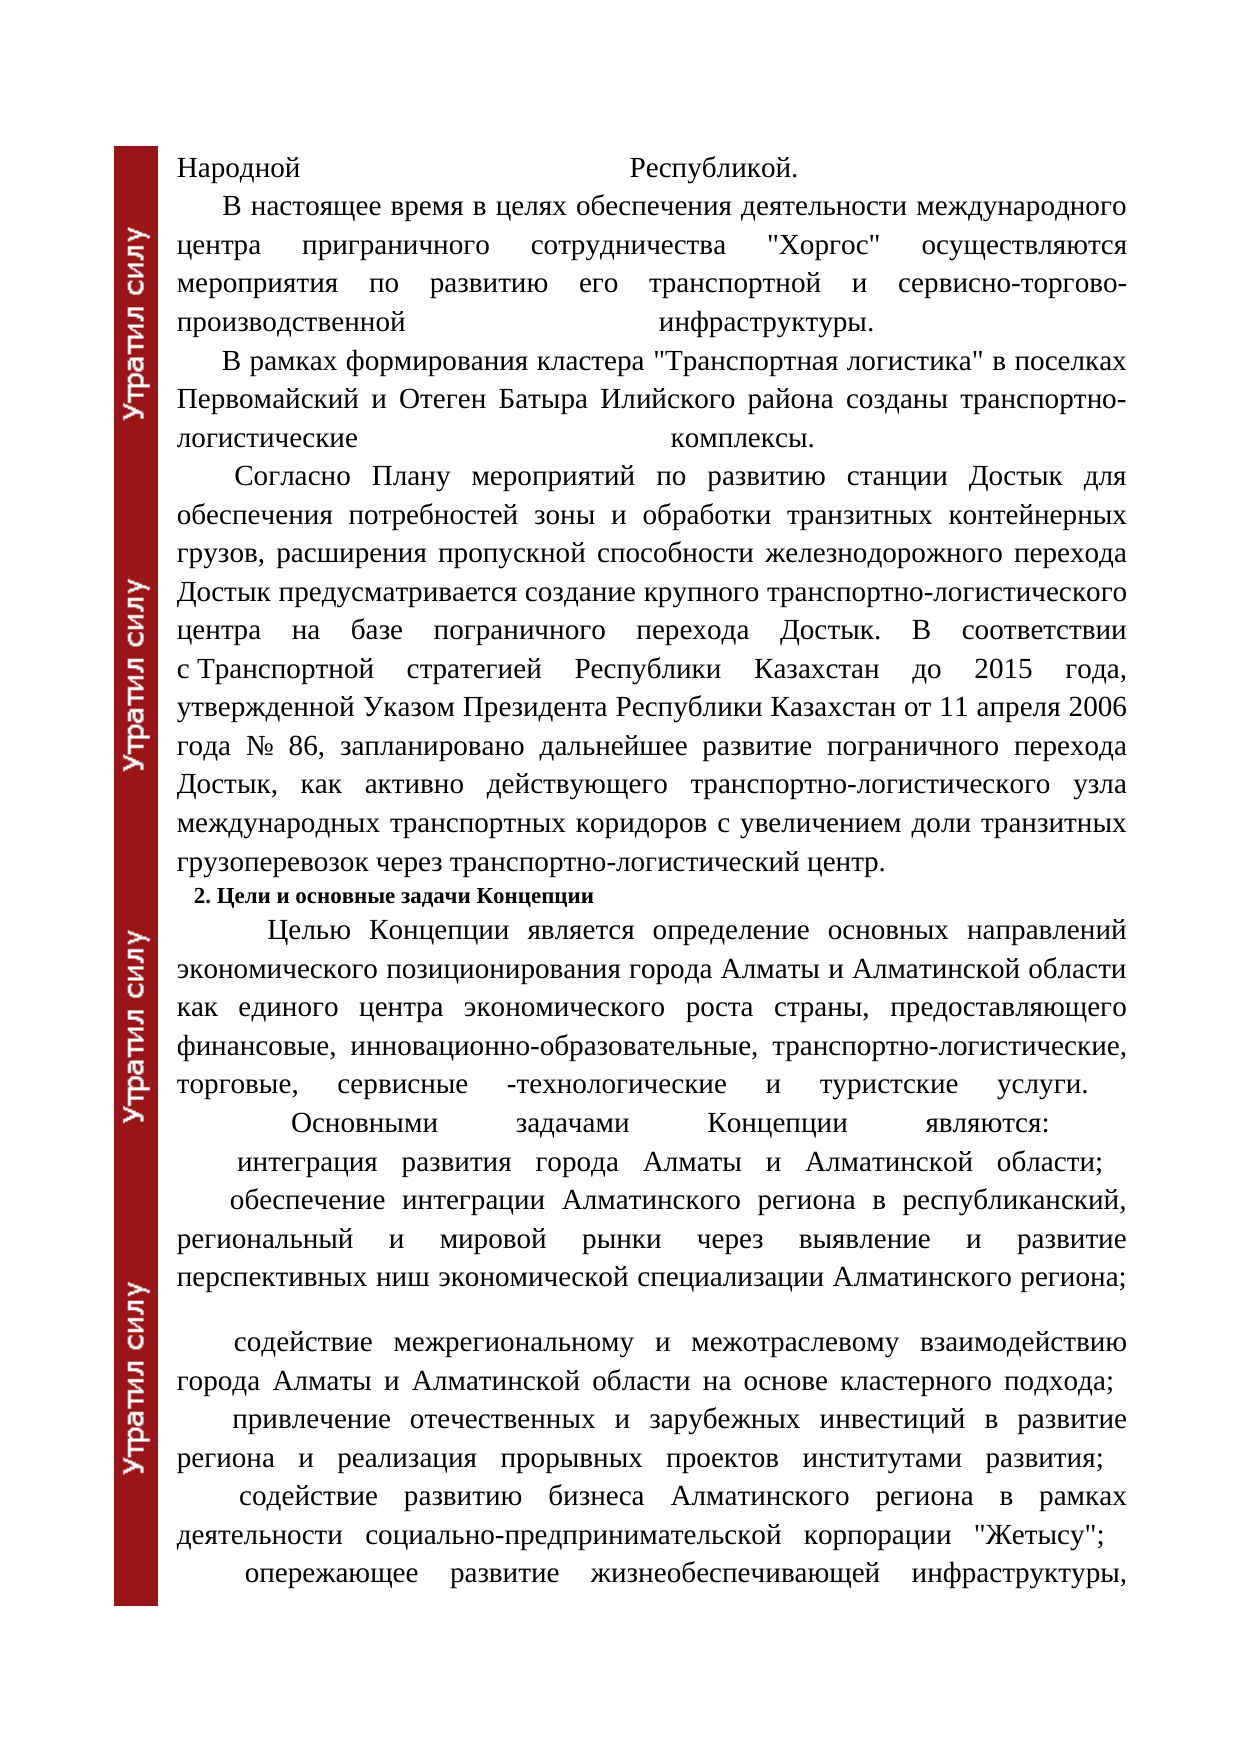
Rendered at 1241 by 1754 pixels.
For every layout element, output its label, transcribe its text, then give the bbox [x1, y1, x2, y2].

text 2. Цели и основные задачи Концепции [112, 882, 1128, 909]
picture [114, 877, 158, 882]
picture [114, 146, 158, 150]
picture [114, 1589, 158, 1606]
